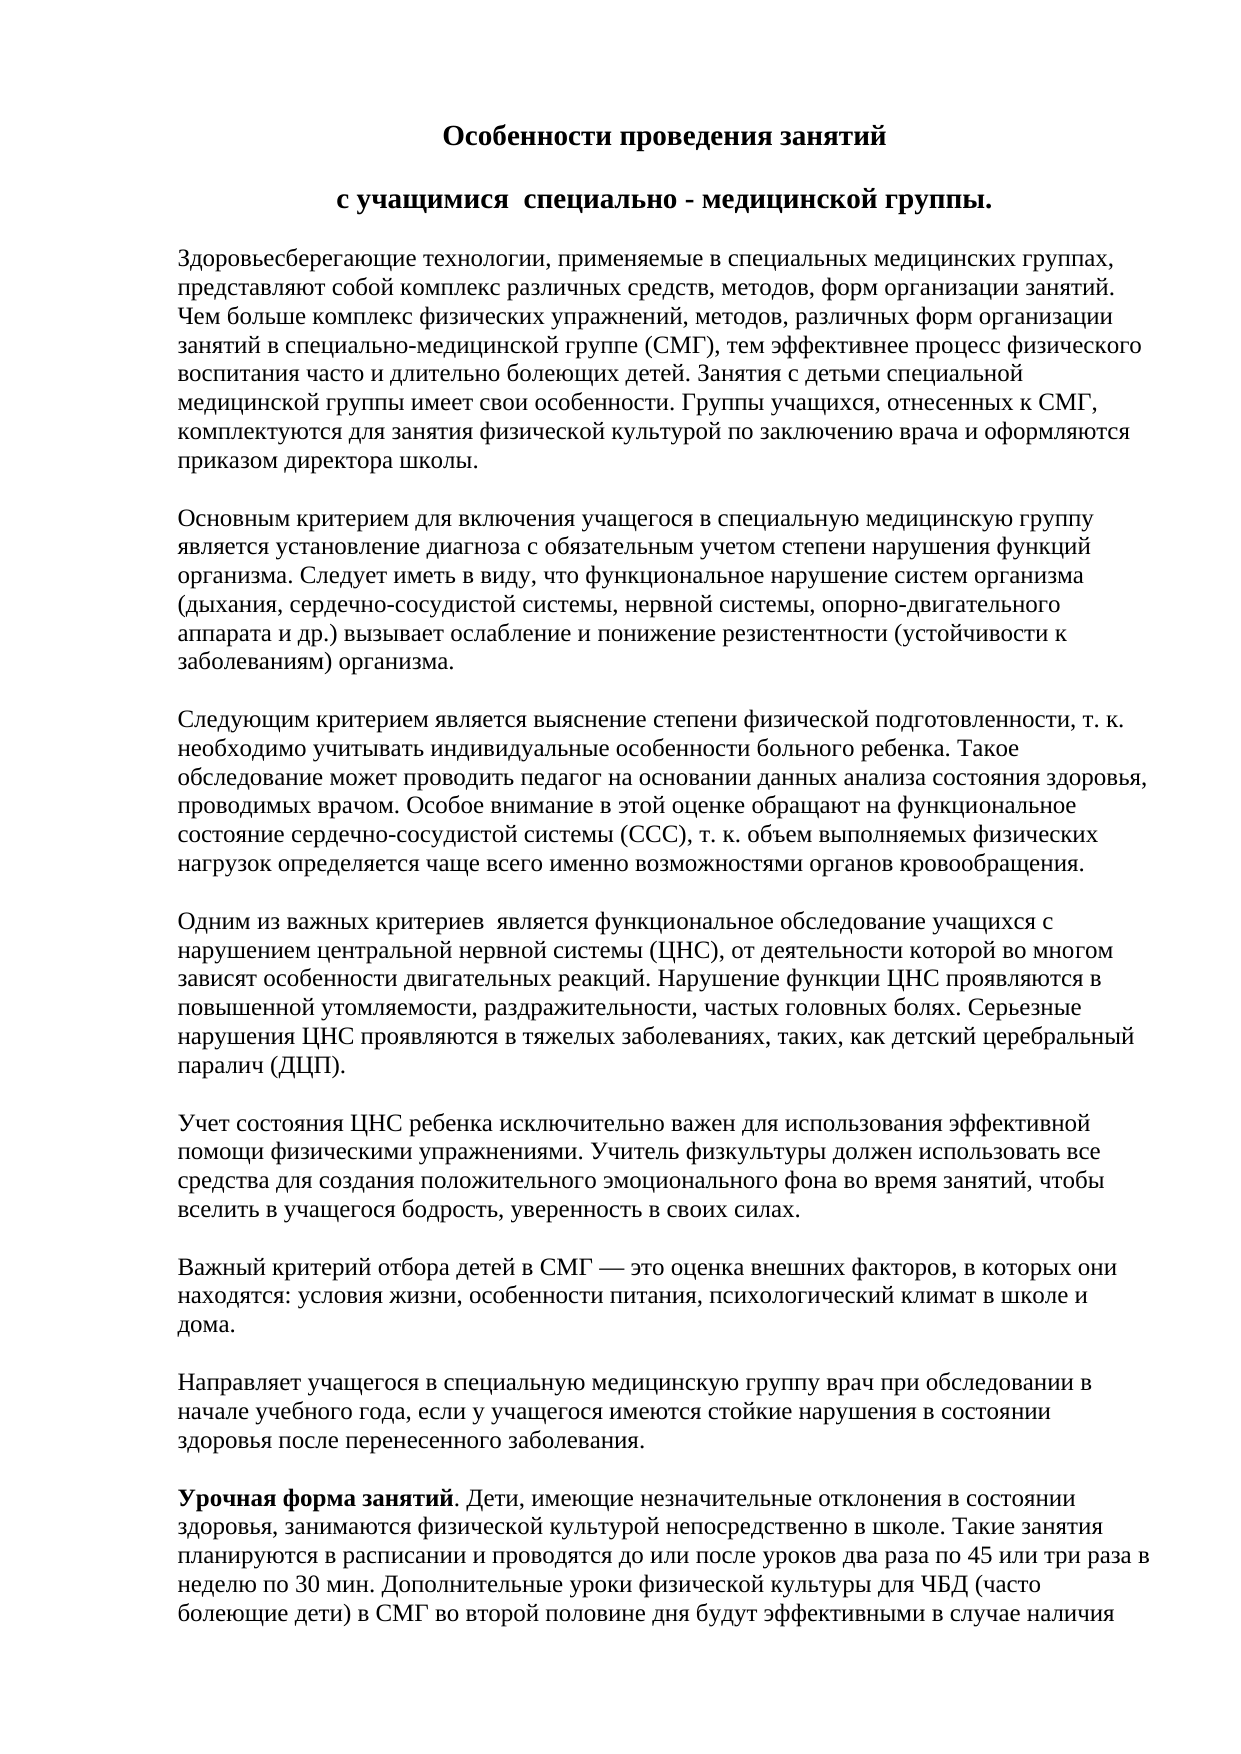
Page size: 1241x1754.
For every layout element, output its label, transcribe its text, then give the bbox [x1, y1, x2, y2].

text Здоровьесберегающие технологии, применяемые в специальных медицинских группах, представляют собой комплекс различных средств, методов, форм организации занятий. Чем больше комплекс физических упражнений, методов, различных форм организации занятий в специально-медицинской группе (СМГ), тем эффективнее процесс физического воспитания часто и длительно болеющих детей. Занятия с детьми специальной медицинской группы имеет свои особенности. Группы учащихся, отнесенных к СМГ, комплектуются для занятия физической культурой по заключению врача и оформляются приказом директора школы. [177, 243, 1152, 473]
text Направляет учащегося в специальную медицинскую группу врач при обследовании в начале учебного года, если у учащегося имеются стойкие нарушения в состоянии здоровья после перенесенного заболевания. [177, 1367, 1152, 1453]
text Учет состояния ЦНС ребенка исключительно важен для использования эффективной помощи физическими упражнениями. Учитель физкультуры должен использовать все средства для создания положительного эмоционального фона во время занятий, чтобы вселить в учащегося бодрость, уверенность в своих силах. [177, 1108, 1152, 1223]
text Основным критерием для включения учащегося в специальную медицинскую группу является установление диагноза с обязательным учетом степени нарушения функций организма. Следует иметь в виду, что функциональное нарушение систем организма (дыхания, сердечно-сосудистой системы, нервной системы, опорно-двигательного аппарата и др.) вызывает ослабление и понижение резистентности (устойчивости к заболеваниям) организма. [177, 503, 1152, 675]
text Особенности проведения занятий [177, 118, 1152, 152]
text Важный критерий отбора детей в СМГ — это оценка внешних факторов, в которых они находятся: условия жизни, особенности питания, психологический климат в школе и дома. [177, 1252, 1152, 1338]
text с учащимися специально - медицинской группы. [177, 181, 1152, 214]
text Следующим критерием является выяснение степени физической подготовленности, т. к. необходимо учитывать индивидуальные особенности больного ребенка. Такое обследование может проводить педагог на основании данных анализа состояния здоровья, проводимых врачом. Особое внимание в этой оценке обращают на функциональное состояние сердечно-сосудистой системы (ССС), т. к. объем выполняемых физических нагрузок определяется чаще всего именно возможностями органов кровообращения. [177, 704, 1152, 877]
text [177, 1483, 1152, 1626]
text Одним из важных критериев является функциональное обследование учащихся с нарушением центральной нервной системы (ЦНС), от деятельности которой во многом зависят особенности двигательных реакций. Нарушение функции ЦНС проявляются в повышенной утомляемости, раздражительности, частых головных болях. Серьезные нарушения ЦНС проявляются в тяжелых заболеваниях, таких, как детский церебральный паралич (ДЦП). [177, 906, 1152, 1078]
